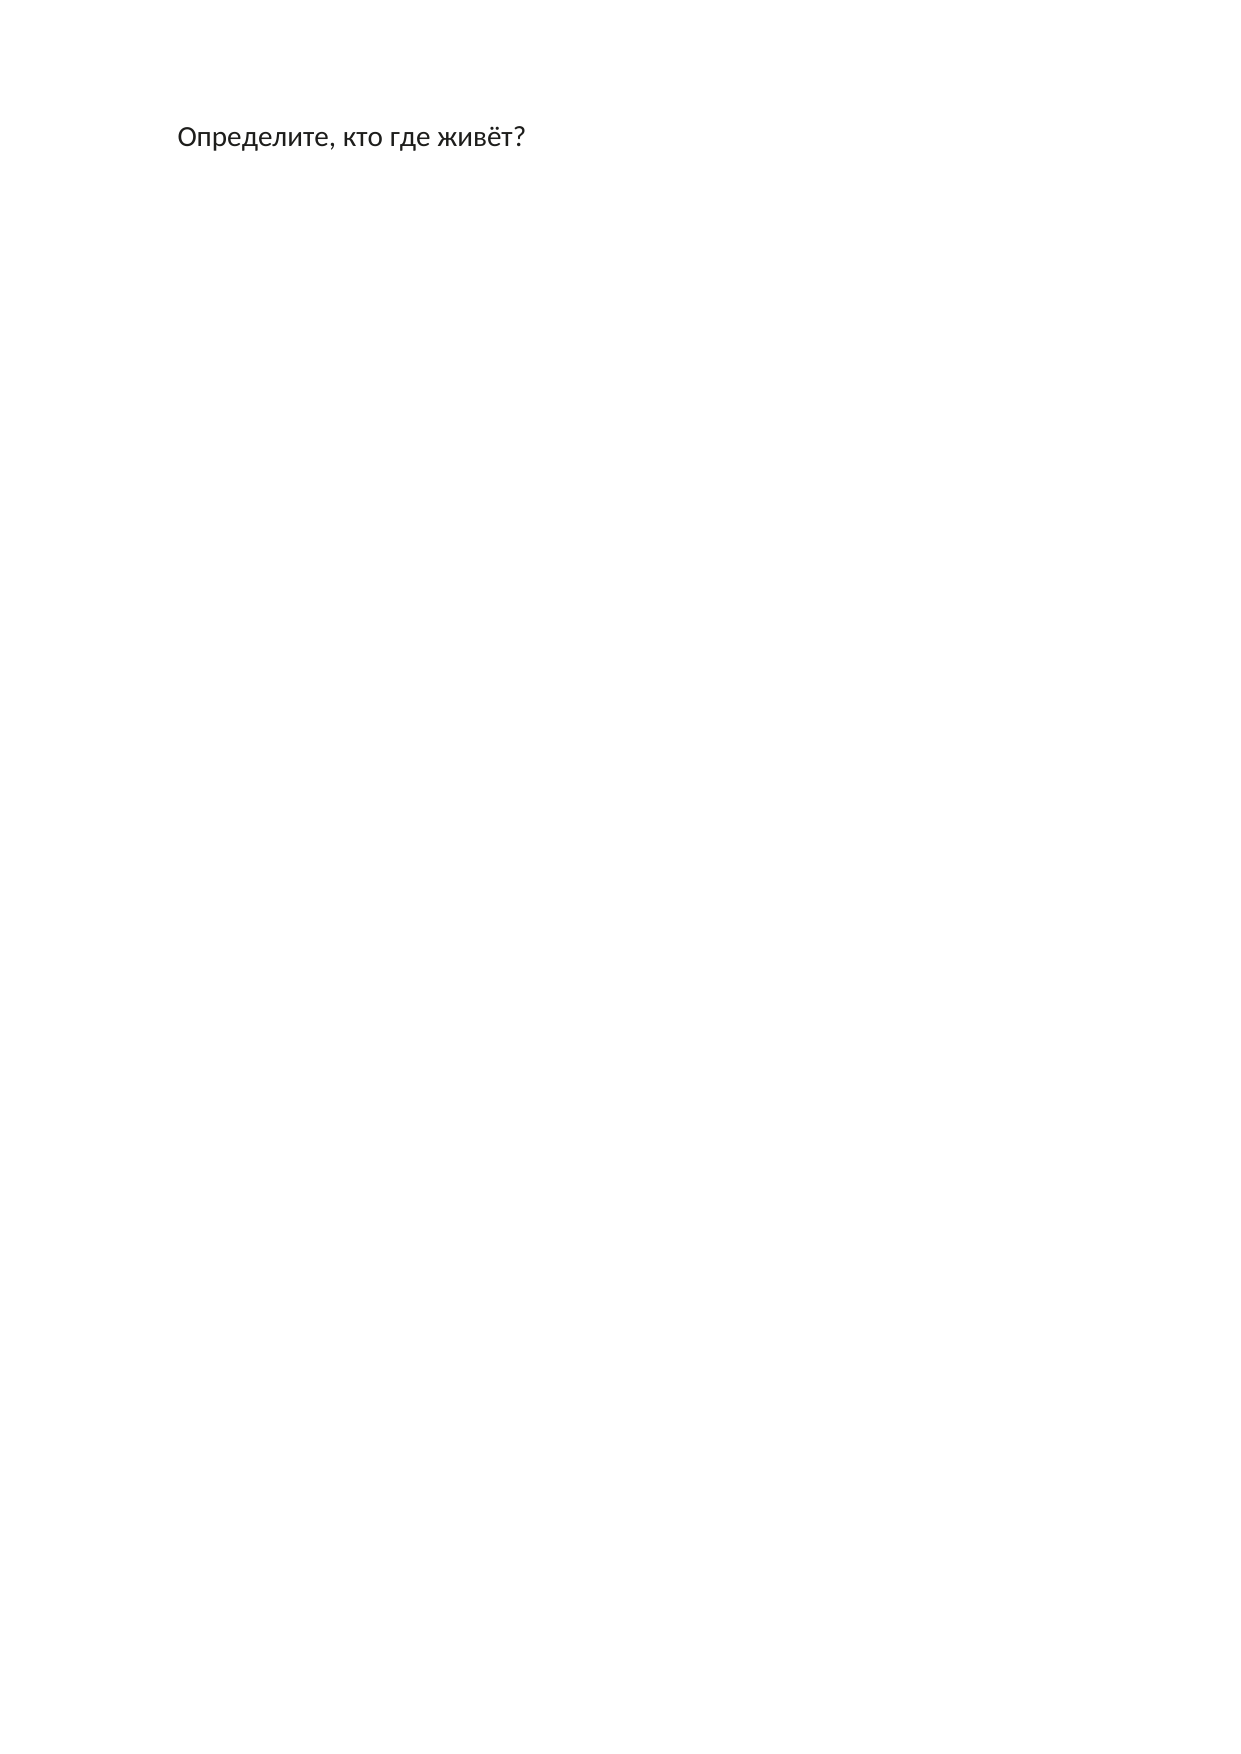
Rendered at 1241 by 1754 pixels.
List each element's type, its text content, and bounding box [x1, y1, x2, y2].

text Определите, кто где живёт? [177, 118, 1152, 154]
